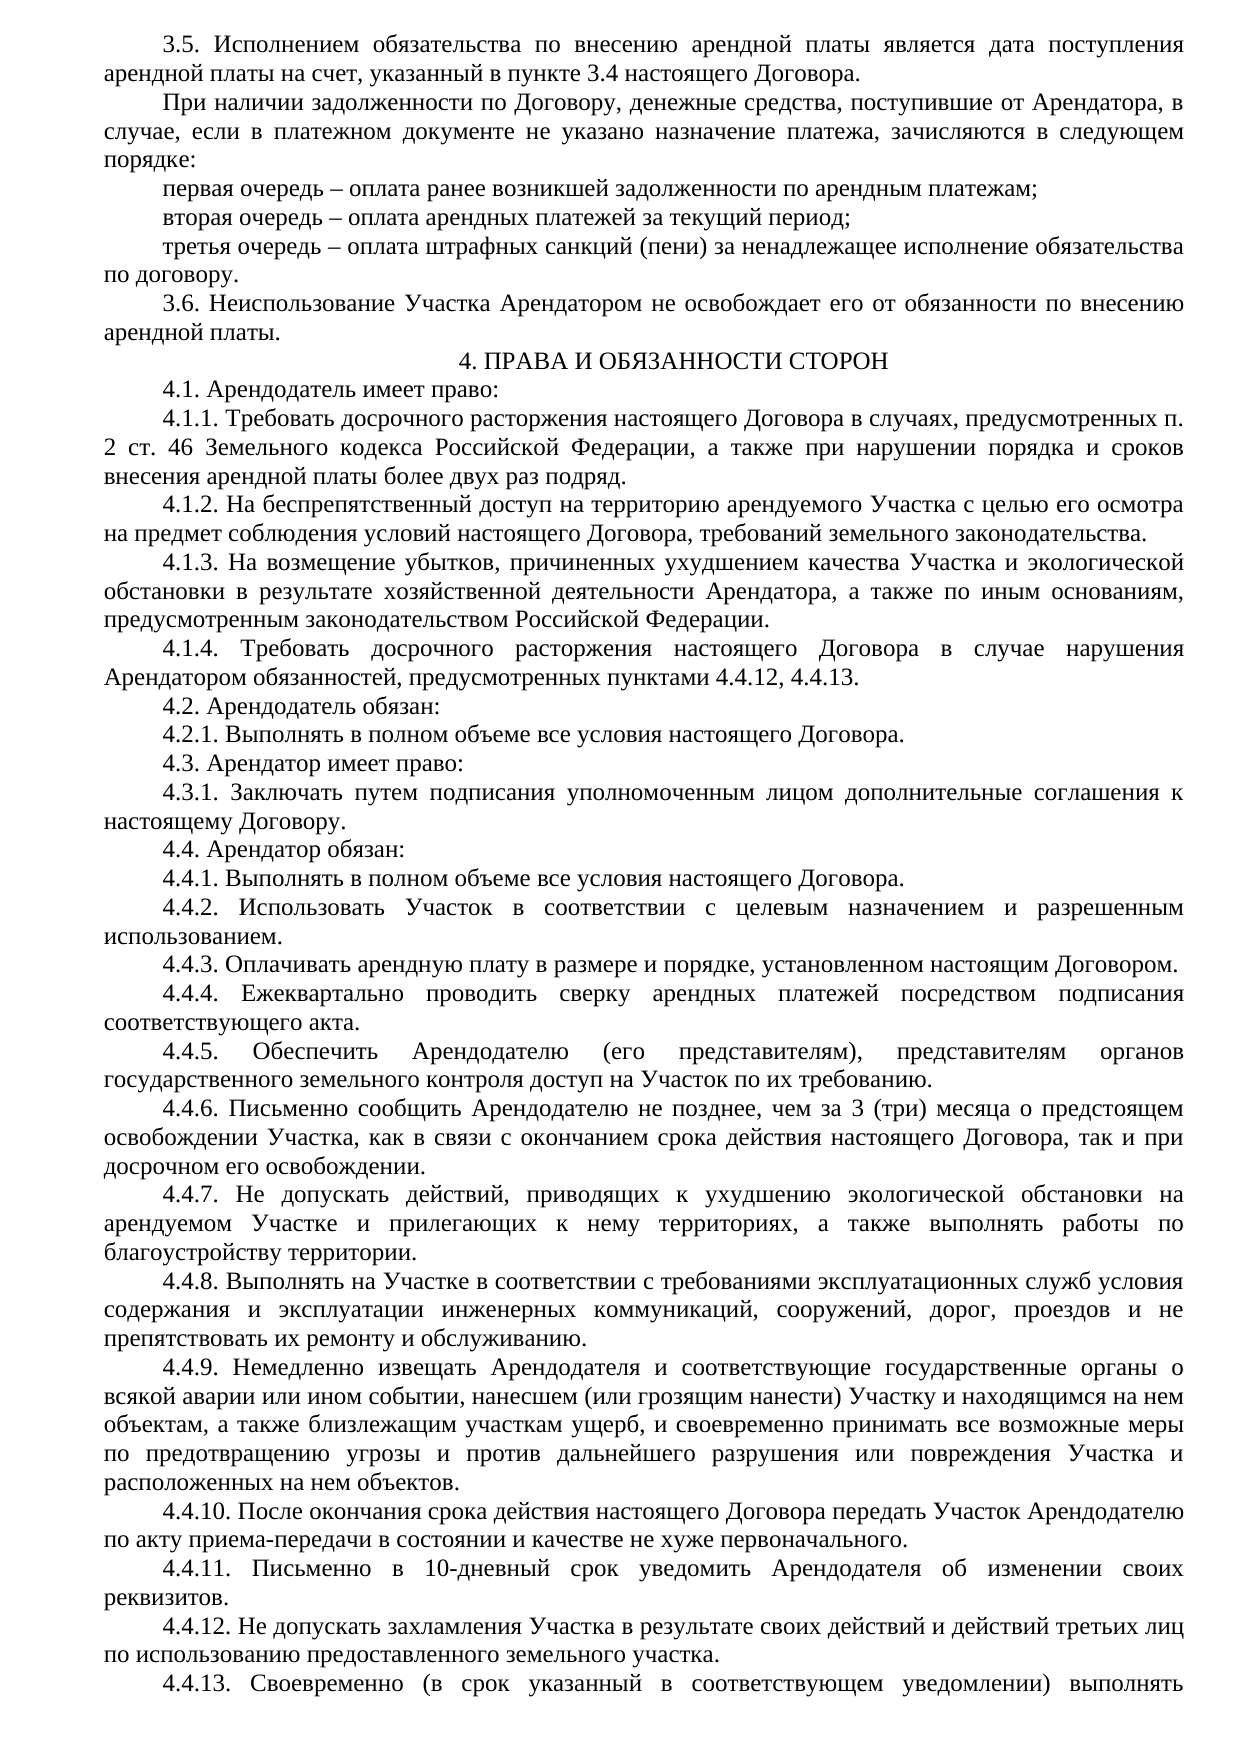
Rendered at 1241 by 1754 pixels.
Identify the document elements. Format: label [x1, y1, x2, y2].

table_header [92, 30, 1196, 1697]
